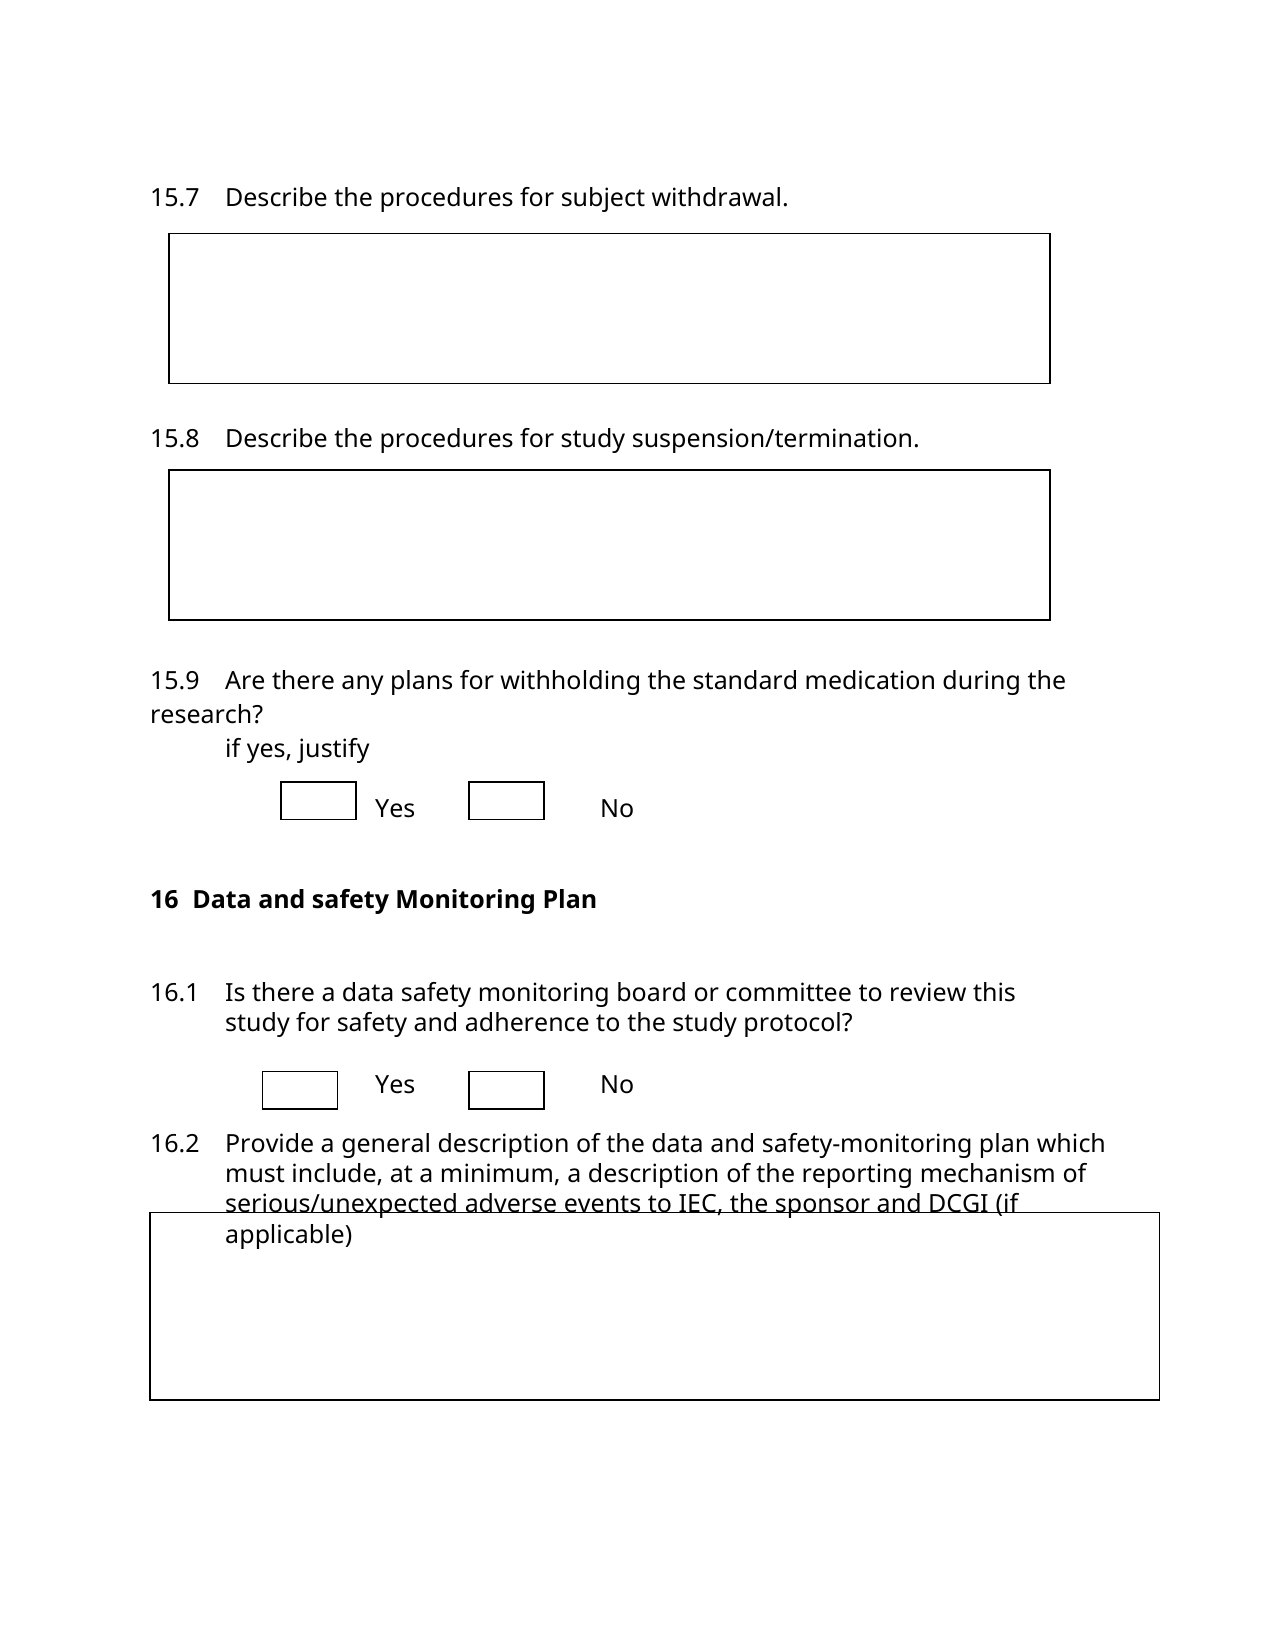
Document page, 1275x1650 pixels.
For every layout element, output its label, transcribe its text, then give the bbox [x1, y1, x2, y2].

text Yes No [375, 791, 1135, 821]
text 15.9 Are there any plans for withholding the standard medication during the research? [150, 663, 1135, 731]
text 15.8 Describe the procedures for study suspension/termination. [150, 422, 1135, 451]
text 16.2 Provide a general description of the data and safety-monitoring plan which must include, at a minimum, a description of the reporting mechanism of serious/unexpected adverse events to IEC, the sponsor and DCGI (if applicable) [150, 1128, 1117, 1249]
text 15.7 Describe the procedures for subject withdrawal. [150, 180, 1135, 209]
text Yes No [375, 1067, 1135, 1096]
text 16 Data and safety Monitoring Plan [150, 882, 1135, 916]
text if yes, justify [225, 731, 1135, 760]
text 16.1 Is there a data safety monitoring board or committee to review this study for safety and adherence to the study protocol? [150, 977, 1081, 1038]
